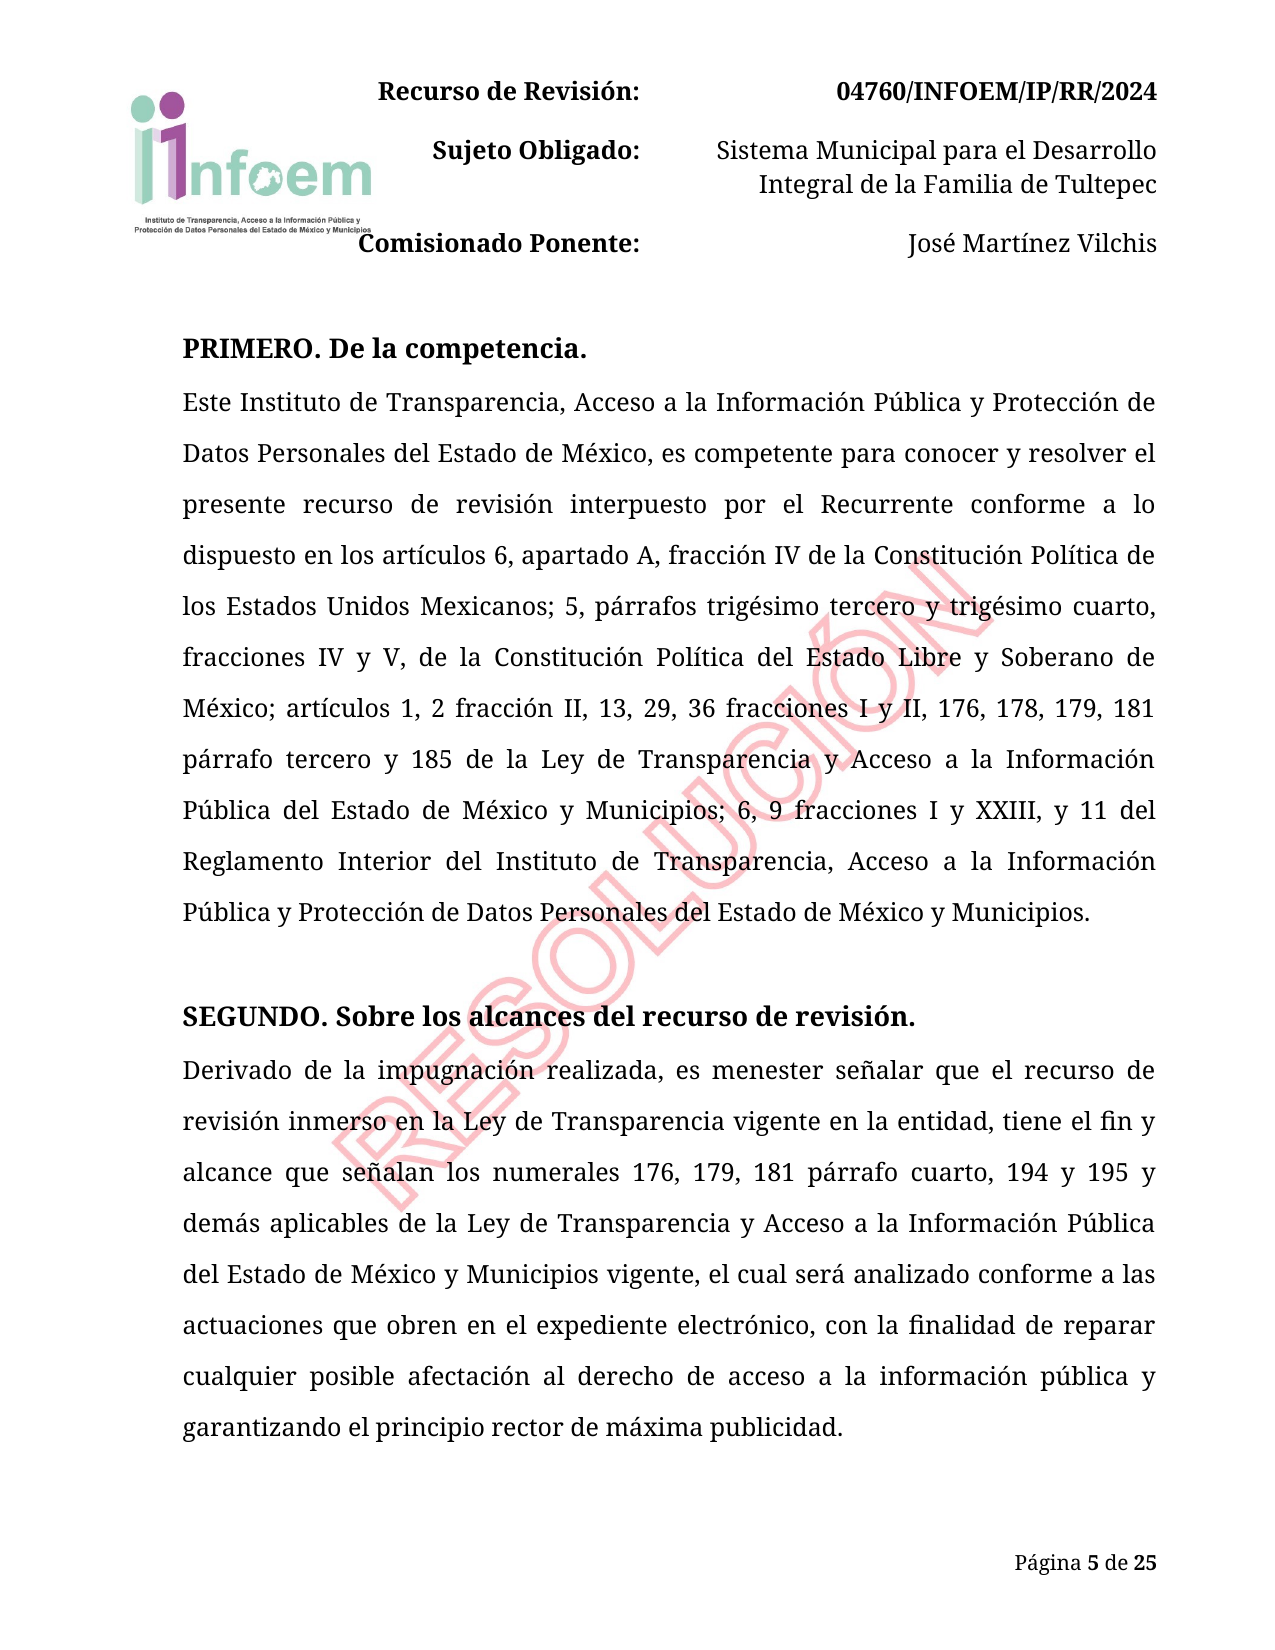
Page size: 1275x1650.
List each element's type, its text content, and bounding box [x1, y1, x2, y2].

subtitle PRIMERO. De la competencia. [182, 329, 1157, 366]
picture [11, 31, 1275, 1650]
text Derivado de la impugnación realizada, es menester señalar que el recurso de revisión inmerso en la Ley de Transparencia vigente en la entidad, tiene el fin y alcance que señalan los numerales 176, 179, 181 párrafo cuarto, 194 y 195 y demás aplicables de la Ley de Transparencia y Acceso a la Información Pública del Estado de México y Municipios vigente, el cual será analizado conforme a las actuaciones que obren en el expediente electrónico, con la finalidad de reparar cualquier posible afectación al derecho de acceso a la información pública y garantizando el principio rector de máxima publicidad. [182, 1052, 1157, 1444]
text Este Instituto de Transparencia, Acceso a la Información Pública y Protección de Datos Personales del Estado de México, es competente para conocer y resolver el presente recurso de revisión interpuesto por el Recurrente conforme a lo dispuesto en los artículos 6, apartado A, fracción IV de la Constitución Política de los Estados Unidos Mexicanos; 5, párrafos trigésimo tercero y trigésimo cuarto, fracciones IV y V, de la Constitución Política del Estado Libre y Soberano de México; artículos 1, 2 fracción II, 13, 29, 36 fracciones I y II, 176, 178, 179, 181 párrafo tercero y 185 de la Ley de Transparencia y Acceso a la Información Pública del Estado de México y Municipios; 6, 9 fracciones I y XXIII, y 11 del Reglamento Interior del Instituto de Transparencia, Acceso a la Información Pública y Protección de Datos Personales del Estado de México y Municipios. [182, 384, 1157, 929]
subtitle SEGUNDO. Sobre los alcances del recurso de revisión. [182, 997, 1157, 1034]
